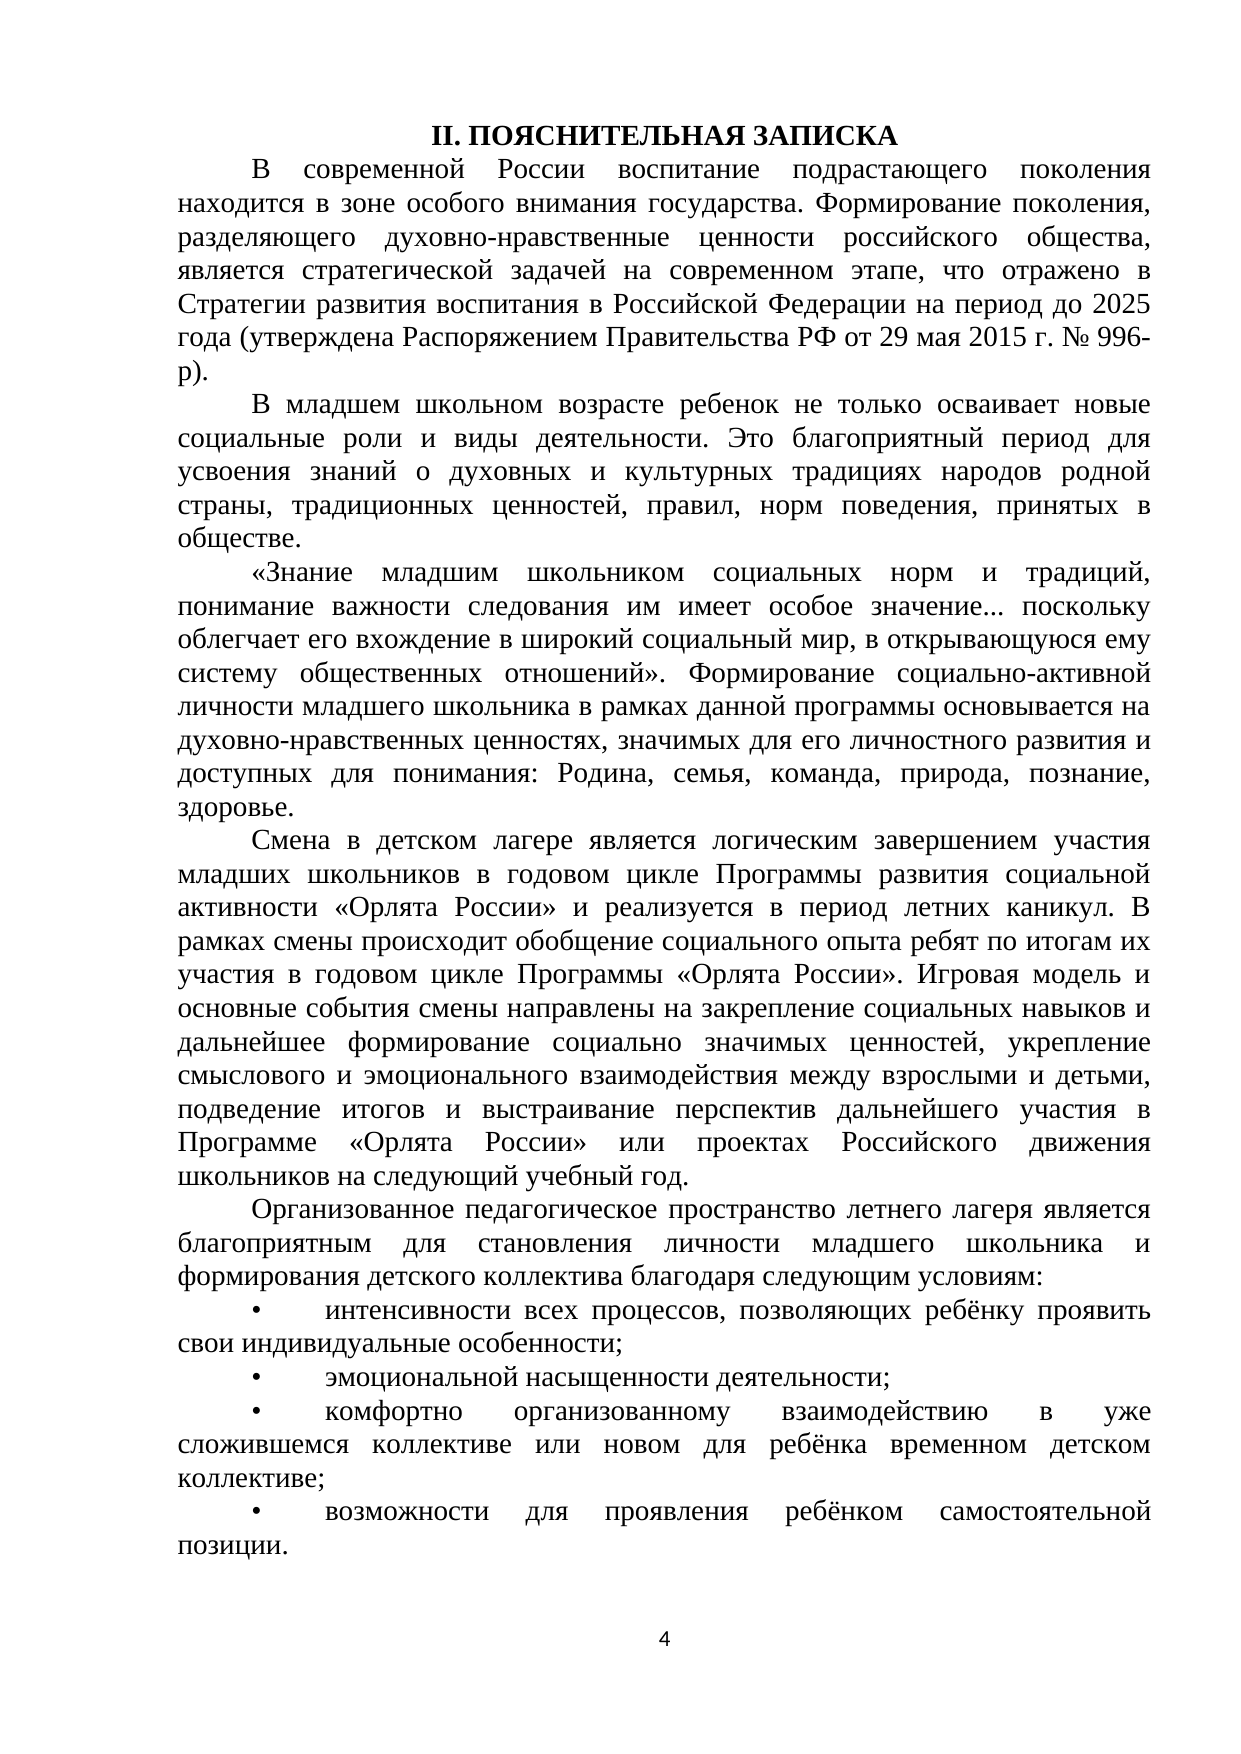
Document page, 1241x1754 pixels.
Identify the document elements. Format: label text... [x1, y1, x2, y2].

text II. ПОЯСНИТЕЛЬНАЯ ЗАПИСКА [177, 118, 1152, 152]
text • интенсивности всех процессов, позволяющих ребёнку проявить свои индивидуальные особенности; [177, 1292, 1152, 1359]
text • возможности для проявления ребёнком самостоятельной позиции. [177, 1493, 1152, 1560]
text В младшем школьном возрасте ребенок не только осваивает новые социальные роли и виды деятельности. Это благоприятный период для усвоения знаний о духовных и культурных традициях народов родной страны, традиционных ценностей, правил, норм поведения, принятых в обществе. [177, 386, 1152, 554]
text • комфортно организованному взаимодействию в уже сложившемся коллективе или новом для ребёнка временном детском коллективе; [177, 1393, 1152, 1493]
text Смена в детском лагере является логическим завершением участия младших школьников в годовом цикле Программы развития социальной активности «Орлята России» и реализуется в период летних каникул. В рамках смены происходит обобщение социального опыта ребят по итогам их участия в годовом цикле Программы «Орлята России». Игровая модель и основные события смены направлены на закрепление социальных навыков и дальнейшее формирование социально значимых ценностей, укрепление смыслового и эмоционального взаимодействия между взрослыми и детьми, подведение итогов и выстраивание перспектив дальнейшего участия в Программе «Орлята России» или проектах Российского движения школьников на следующий учебный год. [177, 822, 1152, 1191]
text «Знание младшим школьником социальных норм и традиций, понимание важности следования им имеет особое значение... поскольку облегчает его вхождение в широкий социальный мир, в открывающуюся ему систему общественных отношений». Формирование социально-активной личности младшего школьника в рамках данной программы основывается на духовно-нравственных ценностях, значимых для его личностного развития и доступных для понимания: Родина, семья, команда, природа, познание, здоровье. [177, 554, 1152, 822]
text • эмоциональной насыщенности деятельности; [177, 1359, 1152, 1393]
text В современной России воспитание подрастающего поколения находится в зоне особого внимания государства. Формирование поколения, разделяющего духовно-нравственные ценности российского общества, является стратегической задачей на современном этапе, что отражено в Стратегии развития воспитания в Российской Федерации на период до 2025 года (утверждена Распоряжением Правительства РФ от 29 мая 2015 г. № 996- р). [177, 152, 1152, 386]
text Организованное педагогическое пространство летнего лагеря является благоприятным для становления личности младшего школьника и формирования детского коллектива благодаря следующим условиям: [177, 1191, 1152, 1292]
